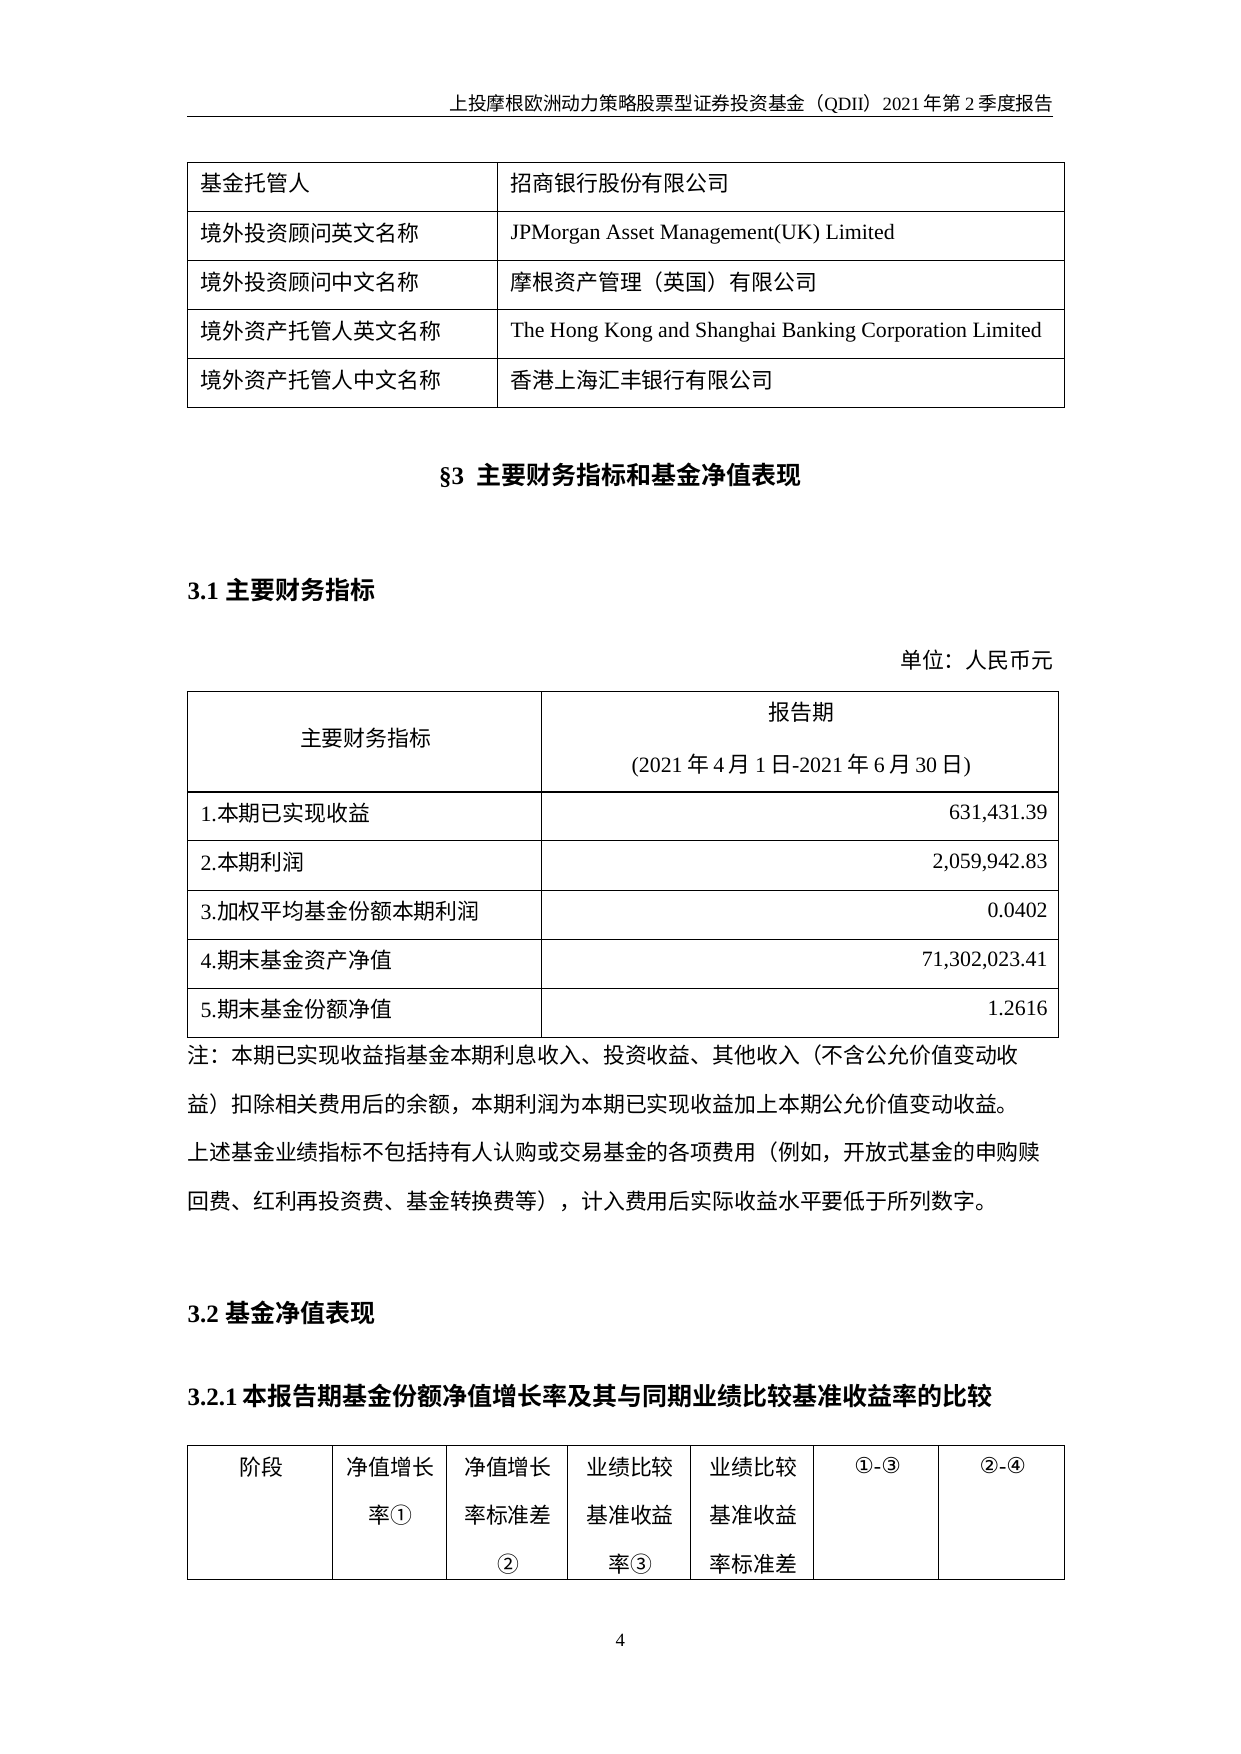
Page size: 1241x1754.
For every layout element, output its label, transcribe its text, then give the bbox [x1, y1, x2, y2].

table_cell 71,302,023.41 [542, 940, 1058, 988]
table_header 阶段 [188, 1446, 332, 1579]
table_header 主要财务指标 [188, 692, 541, 791]
table_cell 2.本期利润 [188, 841, 541, 889]
table_cell JPMorgan Asset Management(UK) Limited [498, 212, 1064, 260]
table_cell 招商银行股份有限公司 [498, 163, 1064, 211]
table_cell 1.本期已实现收益 [188, 793, 541, 840]
table_cell 4.期末基金资产净值 [188, 940, 541, 988]
table_cell 3.加权平均基金份额本期利润 [188, 891, 541, 938]
table_cell 香港上海汇丰银行有限公司 [498, 359, 1064, 407]
table_cell The Hong Kong and Shanghai Banking Corporation Limited [498, 310, 1064, 358]
text 3.1 主要财务指标 [187, 556, 1053, 621]
text 本报告期基金份额净值增长率及其与同期业绩比较基准收益率的比较 [187, 1362, 1053, 1427]
subtitle §3 主要财务指标和基金净值表现 [187, 441, 1053, 506]
text 上述基金业绩指标不包括持有人认购或交易基金的各项费用（例如，开放式基金的申购赎回费、红利再投资费、基金转换费等），计入费用后实际收益水平要低于所列数字。 [187, 1135, 1053, 1216]
table_header 业绩比较基准收益率标准差④ [691, 1446, 813, 1579]
text 注：本期已实现收益指基金本期利息收入、投资收益、其他收入（不含公允价值变动收益）扣除相关费用后的余额，本期利润为本期已实现收益加上本期公允价值变动收益。 [187, 1038, 1053, 1119]
table_cell 2,059,942.83 [542, 841, 1058, 889]
table_cell 摩根资产管理（英国）有限公司 [498, 261, 1064, 309]
text 3.2 基金净值表现 [187, 1279, 1053, 1344]
table_cell 5.期末基金份额净值 [188, 989, 541, 1037]
table_header 净值增长率① [333, 1446, 446, 1579]
table_cell 基金托管人 [188, 163, 497, 211]
table_cell 境外资产托管人中文名称 [188, 359, 497, 407]
table_header 净值增长率标准差② [447, 1446, 567, 1579]
table_cell 1.2616 [542, 989, 1058, 1037]
table_cell 境外投资顾问英文名称 [188, 212, 497, 260]
table_header 报告期 (2021年4月1日-2021年6月30日) [542, 692, 1058, 791]
table_header ①-③ [814, 1446, 938, 1579]
table_cell 0.0402 [542, 891, 1058, 938]
table_cell 境外投资顾问中文名称 [188, 261, 497, 309]
table_header 业绩比较基准收益率③ [568, 1446, 690, 1579]
text 单位：人民币元 [189, 643, 1053, 675]
table_header ②-④ [939, 1446, 1064, 1579]
table_cell 631,431.39 [542, 793, 1058, 840]
table_cell 境外资产托管人英文名称 [188, 310, 497, 358]
